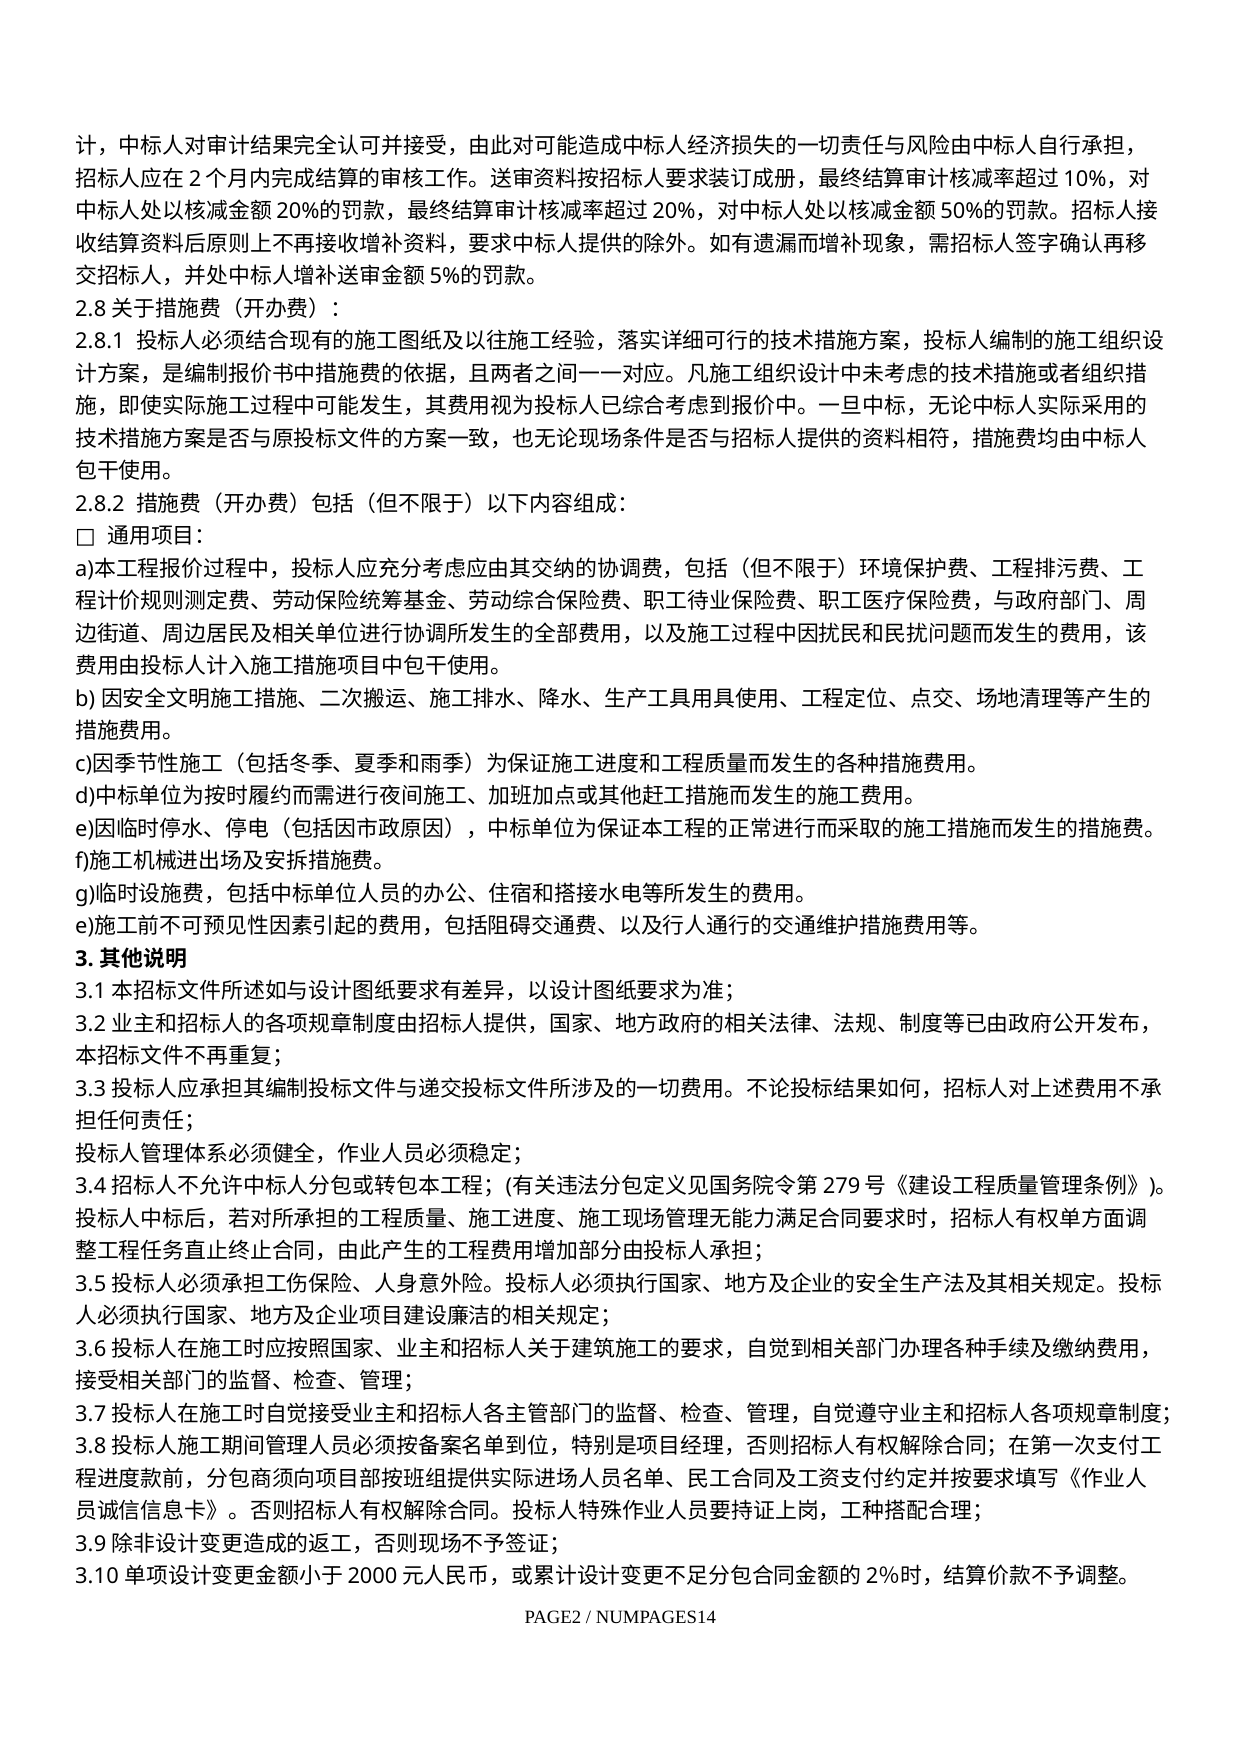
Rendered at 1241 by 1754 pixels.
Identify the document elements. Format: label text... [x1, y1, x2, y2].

text 3.6 投标人在施工时应按照国家、业主和招标人关于建筑施工的要求，自觉到相关部门办理各种手续及缴纳费用，接受相关部门的监督、检查、管理； [75, 1331, 1165, 1396]
text b) 因安全文明施工措施、二次搬运、施工排水、降水、生产工具用具使用、工程定位、点交、场地清理等产生的措施费用。 [75, 681, 1165, 746]
text 3.10 单项设计变更金额小于2000元人民币，或累计设计变更不足分包合同金额的2％时，结算价款不予调整。 [75, 1558, 1165, 1591]
text 3.8 投标人施工期间管理人员必须按备案名单到位，特别是项目经理，否则招标人有权解除合同；在第一次支付工程进度款前，分包商须向项目部按班组提供实际进场人员名单、民工合同及工资支付约定并按要求填写《作业人员诚信信息卡》。否则招标人有权解除合同。投标人特殊作业人员要持证上岗，工种搭配合理； [75, 1428, 1165, 1526]
text 3.4 招标人不允许中标人分包或转包本工程；(有关违法分包定义见国务院令第279号《建设工程质量管理条例》)。投标人中标后，若对所承担的工程质量、施工进度、施工现场管理无能力满足合同要求时，招标人有权单方面调整工程任务直止终止合同，由此产生的工程费用增加部分由投标人承担； [75, 1168, 1165, 1266]
text □ 通用项目： [75, 518, 1165, 551]
text 3.5 投标人必须承担工伤保险、人身意外险。投标人必须执行国家、地方及企业的安全生产法及其相关规定。投标人必须执行国家、地方及企业项目建设廉洁的相关规定； [75, 1266, 1165, 1331]
text e)施工前不可预见性因素引起的费用，包括阻碍交通费、以及行人通行的交通维护措施费用等。 [75, 908, 1165, 941]
text c)因季节性施工（包括冬季、夏季和雨季）为保证施工进度和工程质量而发生的各种措施费用。 [75, 746, 1165, 778]
text 3.2 业主和招标人的各项规章制度由招标人提供，国家、地方政府的相关法律、法规、制度等已由政府公开发布，本招标文件不再重复； [75, 1006, 1165, 1071]
text 3. 其他说明 [75, 941, 1165, 973]
text e)因临时停水、停电（包括因市政原因），中标单位为保证本工程的正常进行而采取的施工措施而发生的措施费。 [75, 811, 1165, 843]
text 3.1 本招标文件所述如与设计图纸要求有差异，以设计图纸要求为准； [75, 973, 1165, 1006]
text 投标人管理体系必须健全，作业人员必须稳定； [75, 1136, 1165, 1168]
text a)本工程报价过程中，投标人应充分考虑应由其交纳的协调费，包括（但不限于）环境保护费、工程排污费、工程计价规则测定费、劳动保险统筹基金、劳动综合保险费、职工待业保险费、职工医疗保险费，与政府部门、周边街道、周边居民及相关单位进行协调所发生的全部费用，以及施工过程中因扰民和民扰问题而发生的费用，该费用由投标人计入施工措施项目中包干使用。 [75, 551, 1165, 681]
text 2.8.2 措施费（开办费）包括（但不限于）以下内容组成： [75, 486, 1165, 518]
text 3.9 除非设计变更造成的返工，否则现场不予签证； [75, 1526, 1165, 1558]
text 3.3 投标人应承担其编制投标文件与递交投标文件所涉及的一切费用。不论投标结果如何，招标人对上述费用不承担任何责任； [75, 1071, 1165, 1136]
text f)施工机械进出场及安拆措施费。 [75, 843, 1165, 876]
text d)中标单位为按时履约而需进行夜间施工、加班加点或其他赶工措施而发生的施工费用。 [75, 778, 1165, 811]
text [75, 128, 1165, 291]
text 2.8 关于措施费（开办费）： [75, 291, 1165, 323]
text g)临时设施费，包括中标单位人员的办公、住宿和搭接水电等所发生的费用。 [75, 876, 1165, 908]
text 3.7 投标人在施工时自觉接受业主和招标人各主管部门的监督、检查、管理，自觉遵守业主和招标人各项规章制度； [75, 1396, 1165, 1428]
text 2.8.1 投标人必须结合现有的施工图纸及以往施工经验，落实详细可行的技术措施方案，投标人编制的施工组织设计方案，是编制报价书中措施费的依据，且两者之间一一对应。凡施工组织设计中未考虑的技术措施或者组织措施，即使实际施工过程中可能发生，其费用视为投标人已综合考虑到报价中。一旦中标，无论中标人实际采用的技术措施方案是否与原投标文件的方案一致，也无论现场条件是否与招标人提供的资料相符，措施费均由中标人包干使用。 [75, 323, 1165, 486]
